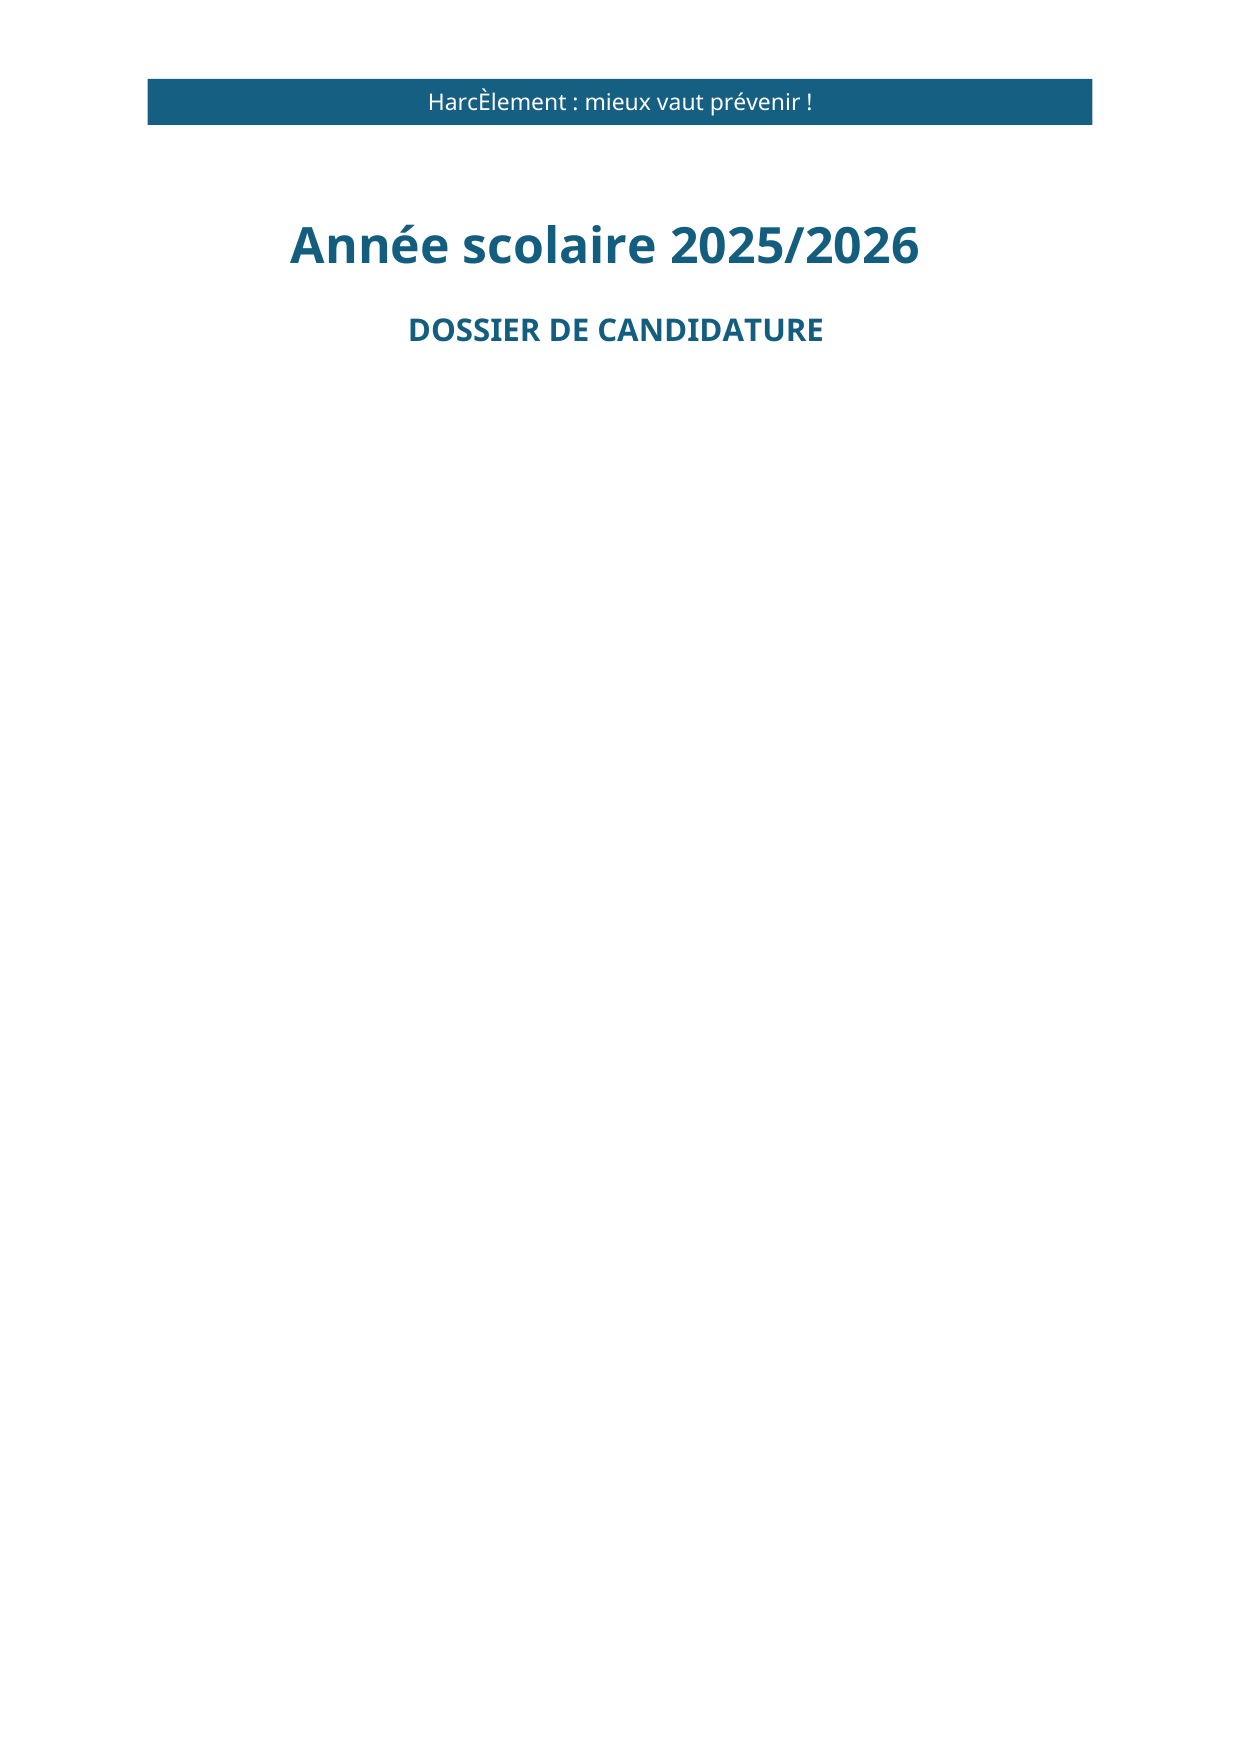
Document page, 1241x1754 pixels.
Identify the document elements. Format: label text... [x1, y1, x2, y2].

text DOSSIER DE CANDIDATURE [148, 308, 1093, 350]
text Année scolaire 2025/2026 [148, 211, 1093, 279]
